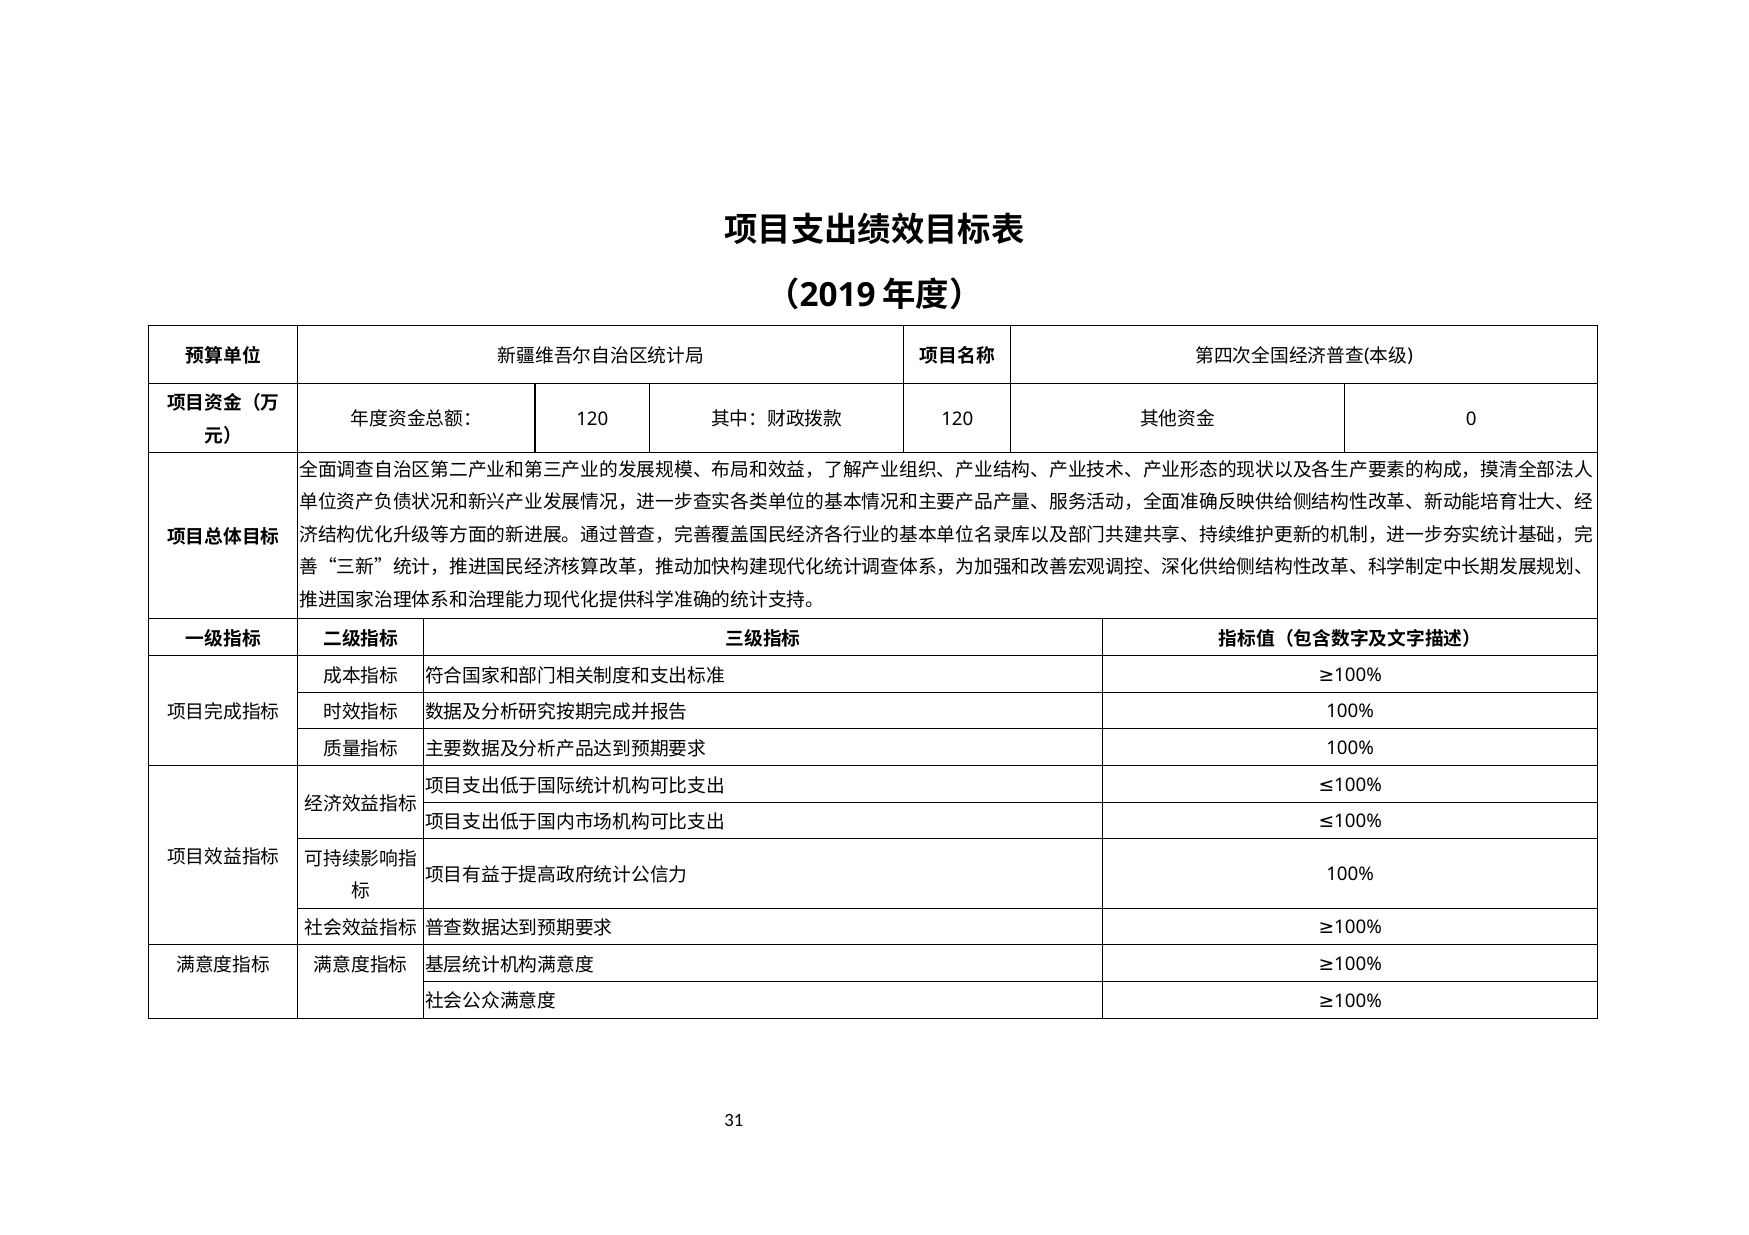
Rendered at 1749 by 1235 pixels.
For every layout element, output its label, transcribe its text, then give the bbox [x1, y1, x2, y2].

text （2019年度） [150, 260, 1598, 325]
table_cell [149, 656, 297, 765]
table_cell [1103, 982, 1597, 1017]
text 项目支出绩效目标表 [150, 195, 1598, 260]
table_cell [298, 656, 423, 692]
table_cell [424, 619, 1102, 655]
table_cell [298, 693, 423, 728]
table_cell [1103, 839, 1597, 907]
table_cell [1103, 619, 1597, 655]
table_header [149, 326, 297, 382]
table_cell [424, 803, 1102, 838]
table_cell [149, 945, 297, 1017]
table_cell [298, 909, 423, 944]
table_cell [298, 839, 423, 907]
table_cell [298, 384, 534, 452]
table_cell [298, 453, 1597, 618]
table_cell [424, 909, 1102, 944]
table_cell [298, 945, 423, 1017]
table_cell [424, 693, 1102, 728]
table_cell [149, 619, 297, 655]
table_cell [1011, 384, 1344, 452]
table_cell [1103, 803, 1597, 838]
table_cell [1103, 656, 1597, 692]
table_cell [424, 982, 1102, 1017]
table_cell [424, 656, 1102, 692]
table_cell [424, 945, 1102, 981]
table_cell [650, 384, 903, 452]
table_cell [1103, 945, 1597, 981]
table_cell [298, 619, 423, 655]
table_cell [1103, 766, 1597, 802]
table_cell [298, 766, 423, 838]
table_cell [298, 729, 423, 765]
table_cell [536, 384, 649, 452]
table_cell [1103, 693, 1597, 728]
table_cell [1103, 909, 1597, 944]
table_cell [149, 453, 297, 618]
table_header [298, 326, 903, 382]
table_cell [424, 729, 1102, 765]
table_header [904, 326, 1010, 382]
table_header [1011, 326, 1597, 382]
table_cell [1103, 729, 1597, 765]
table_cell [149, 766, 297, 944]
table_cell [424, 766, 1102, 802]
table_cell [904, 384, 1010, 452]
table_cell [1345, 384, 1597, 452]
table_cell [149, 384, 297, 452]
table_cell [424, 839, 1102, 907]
